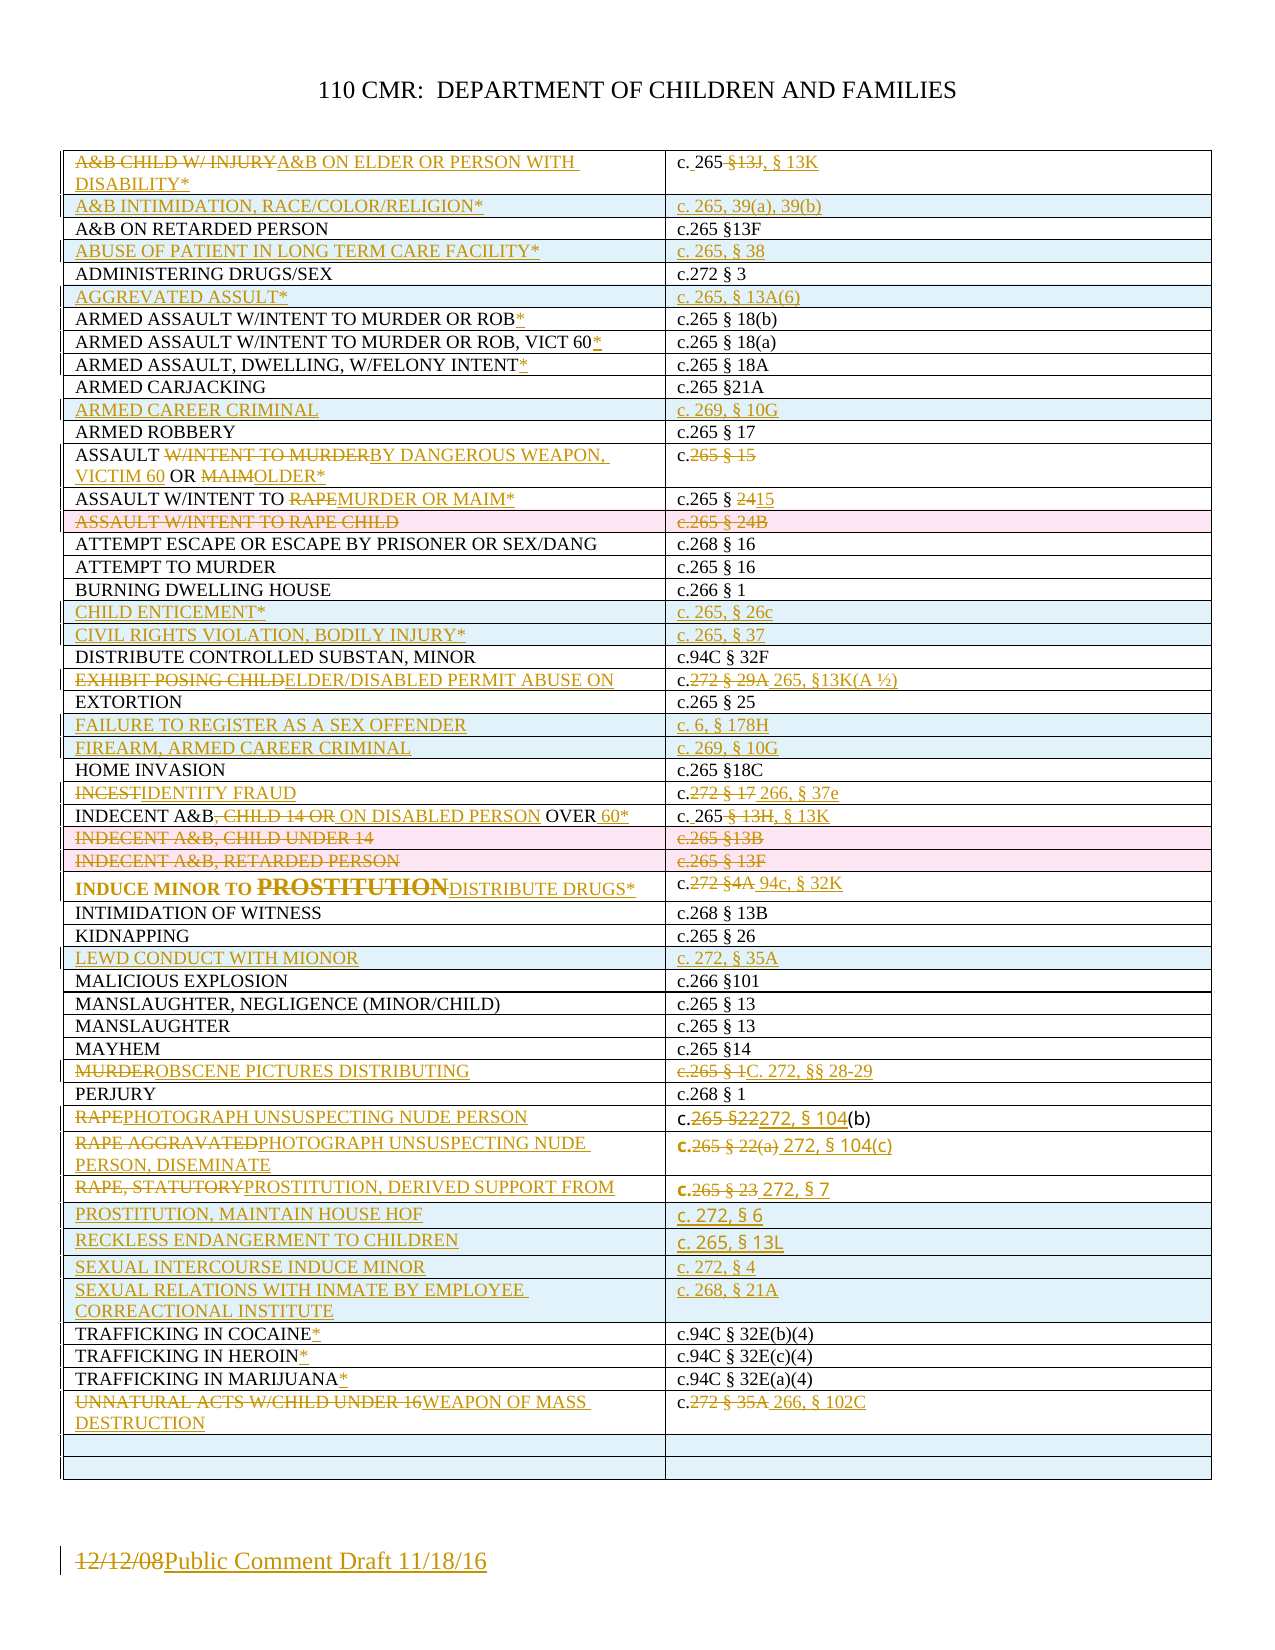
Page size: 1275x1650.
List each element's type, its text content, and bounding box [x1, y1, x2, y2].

table_cell c.265 § 18(b) [666, 308, 1211, 330]
table_cell c.265 § 16 [666, 556, 1211, 577]
table_cell [64, 151, 665, 194]
table_cell [64, 1391, 665, 1434]
table_cell c.268 § 1 [666, 1083, 1211, 1104]
table_cell KIDNAPPING [64, 925, 665, 946]
table_cell ARMED ASSAULT W/INTENT TO MURDER OR ROB, VICT 60 [64, 331, 665, 352]
table_cell c.268 § 13B [666, 902, 1211, 924]
table_cell ATTEMPT ESCAPE OR ESCAPE BY PRISONER OR SEX/DANG [64, 533, 665, 555]
table_cell BURNING DWELLING HOUSE [64, 579, 665, 600]
table_cell INDECENT A&B OVER [64, 805, 665, 826]
table_cell c.266 § 1 [666, 579, 1211, 600]
table_cell MAYHEM [64, 1038, 665, 1059]
table_cell c. [666, 444, 1211, 487]
table_cell c.265 § 13 [666, 993, 1211, 1014]
table_cell TRAFFICKING IN MARIJUANA [64, 1368, 665, 1389]
table_cell c.265 § [666, 488, 1211, 509]
table_cell c.266 §101 [666, 970, 1211, 991]
table_cell c.268 § 16 [666, 533, 1211, 555]
table_cell INTIMIDATION OF WITNESS [64, 902, 665, 924]
table_cell c. [666, 1391, 1211, 1434]
table_cell c. [666, 872, 1211, 901]
table_cell [64, 669, 665, 690]
table_cell c.265 § 17 [666, 421, 1211, 443]
table_cell [64, 1132, 665, 1175]
table_cell c.265 [666, 151, 1211, 194]
table_cell TRAFFICKING IN HEROIN [64, 1345, 665, 1367]
table_cell [64, 782, 665, 803]
table_cell A&B ON RETARDED PERSON [64, 218, 665, 239]
table_cell c.265 § 18A [666, 354, 1211, 375]
table_cell ARMED ASSAULT W/INTENT TO MURDER OR ROB [64, 308, 665, 330]
table_cell c.265 § 25 [666, 691, 1211, 713]
table_cell c.265 § 13 [666, 1015, 1211, 1037]
table_cell EXTORTION [64, 691, 665, 713]
table_cell c.265 §18C [666, 759, 1211, 781]
table_cell ASSAULT W/INTENT TO [64, 488, 665, 509]
table_cell c.94C § 32E(a)(4) [666, 1368, 1211, 1389]
table_cell ARMED ASSAULT, DWELLING, W/FELONY INTENT [64, 354, 665, 375]
table_cell c.94C § 32E(c)(4) [666, 1345, 1211, 1367]
table_cell c.265 § 18(a) [666, 331, 1211, 352]
table_cell c.94C § 32E(b)(4) [666, 1323, 1211, 1344]
table_cell c. [666, 782, 1211, 803]
table_cell MANSLAUGHTER [64, 1015, 665, 1037]
table_cell ARMED ROBBERY [64, 421, 665, 443]
table_cell c.(b) [666, 1106, 1211, 1131]
table_cell INDUCE MINOR TO [64, 872, 665, 901]
table_cell ADMINISTERING DRUGS/SEX [64, 263, 665, 284]
table_cell c.272 § 3 [666, 263, 1211, 284]
table_cell ATTEMPT TO MURDER [64, 556, 665, 577]
table_cell c. [666, 1176, 1211, 1202]
table_cell c.265 §14 [666, 1038, 1211, 1059]
table_cell MALICIOUS EXPLOSION [64, 970, 665, 991]
table_cell MANSLAUGHTER, NEGLIGENCE (MINOR/CHILD) [64, 993, 665, 1014]
table_cell c. [666, 669, 1211, 690]
table_cell HOME INVASION [64, 759, 665, 781]
table_cell c.265 [666, 805, 1211, 826]
table_cell c. [666, 1132, 1211, 1175]
table_cell c.265 § 26 [666, 925, 1211, 946]
table_cell [64, 1060, 665, 1082]
table_cell [666, 1060, 1211, 1082]
table_cell [64, 1106, 665, 1131]
table_cell c.94C § 32F [666, 646, 1211, 668]
table_cell c.265 §21A [666, 376, 1211, 398]
table_cell ARMED CARJACKING [64, 376, 665, 398]
table_cell PERJURY [64, 1083, 665, 1104]
table_cell TRAFFICKING IN COCAINE [64, 1323, 665, 1344]
table_cell [64, 1176, 665, 1202]
table_cell c.265 §13F [666, 218, 1211, 239]
table_cell ASSAULT OR [64, 444, 665, 487]
table_cell DISTRIBUTE CONTROLLED SUBSTAN, MINOR [64, 646, 665, 668]
